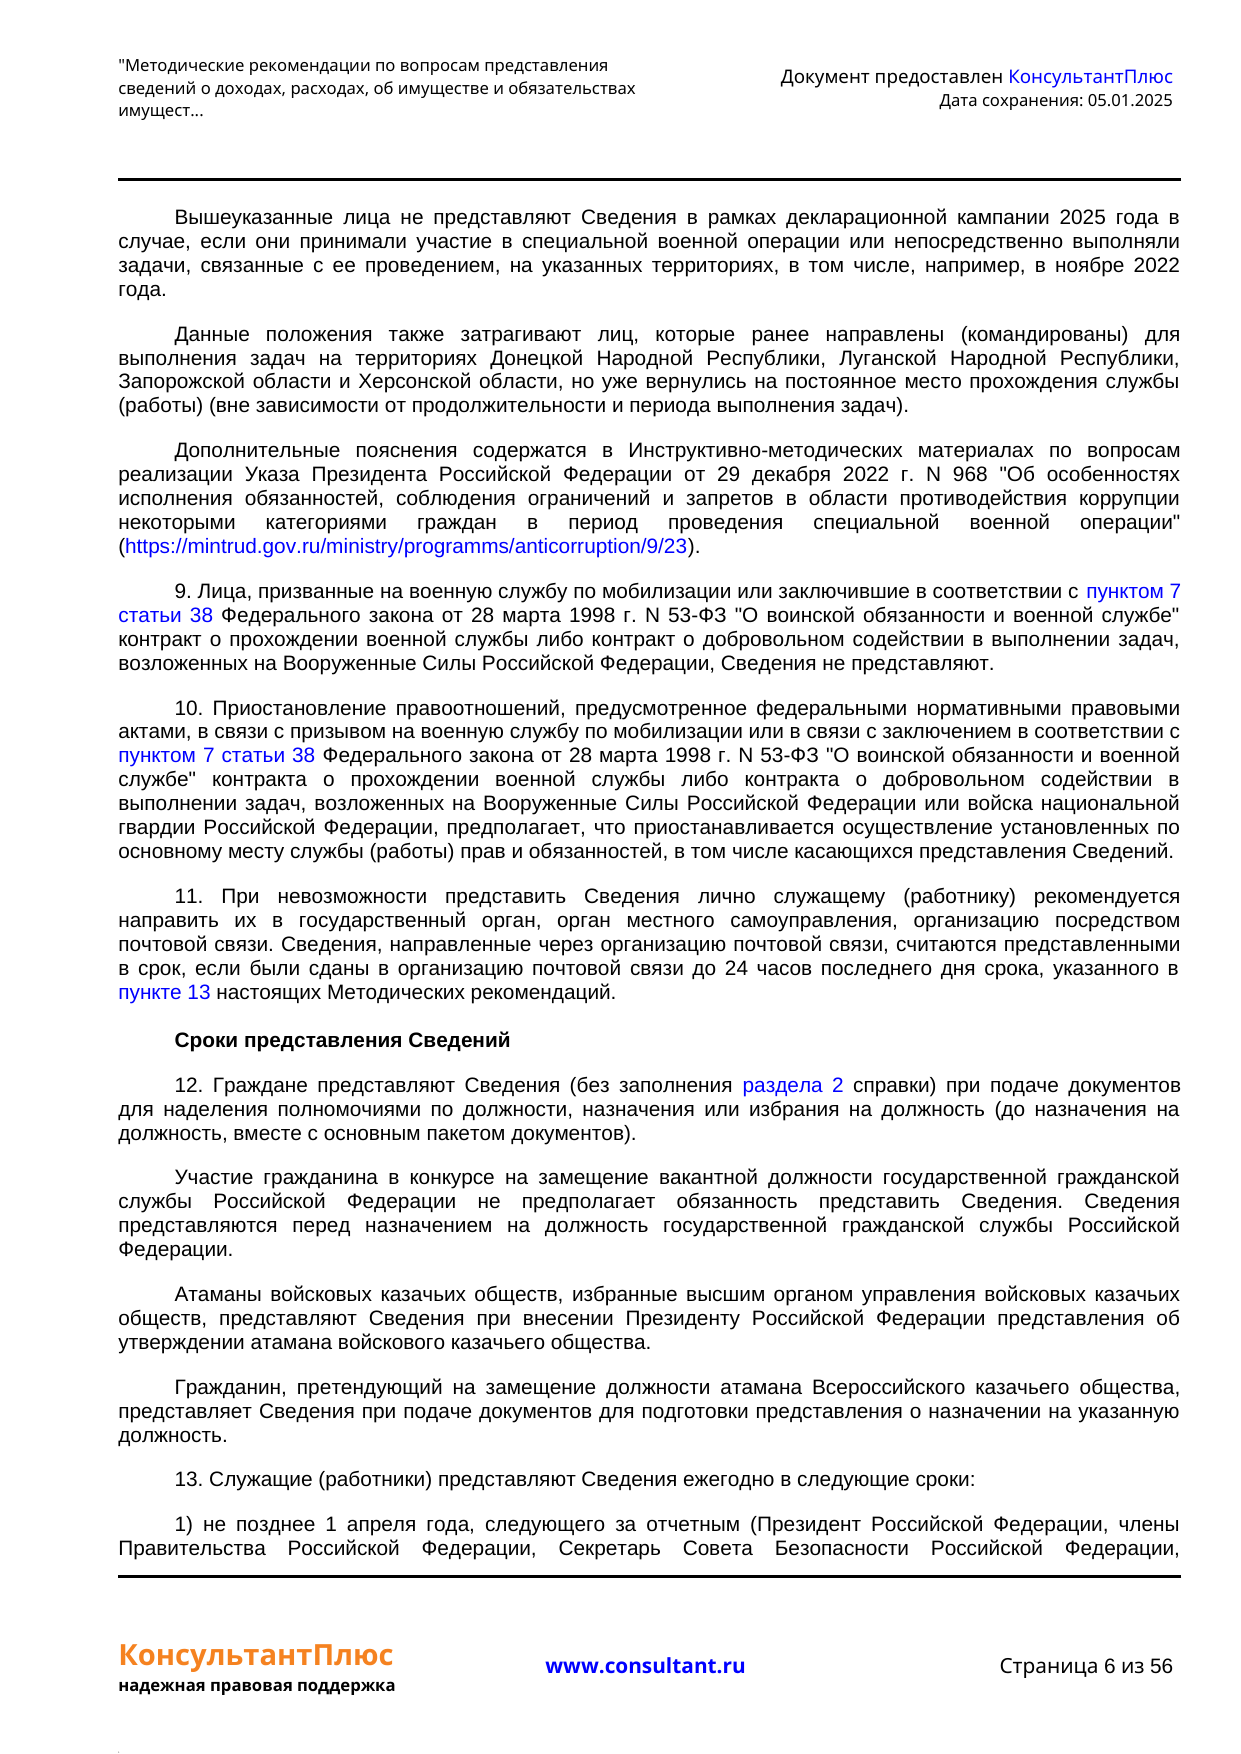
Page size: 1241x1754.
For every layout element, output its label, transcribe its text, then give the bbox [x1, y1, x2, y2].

title Сроки представления Сведений [118, 1028, 1181, 1052]
text Атаманы войсковых казачьих обществ, избранные высшим органом управления войсковых казачьих обществ, представляют Сведения при внесении Президенту Российской Федерации представления об утверждении атамана войскового казачьего общества. [118, 1282, 1181, 1354]
text 10. Приостановление правоотношений, предусмотренное федеральными нормативными правовыми актами, в связи с призывом на военную службу по мобилизации или в связи с заключением в соответствии с пунктом 7 статьи 38 Федерального закона от 28 марта 1998 г. N 53-ФЗ "О воинской обязанности и военной службе" контракта о прохождении военной службы либо контракта о добровольном содействии в выполнении задач, возложенных на Вооруженные Силы Российской Федерации или войска национальной гвардии Российской Федерации, предполагает, что приостанавливается осуществление установленных по основному месту службы (работы) прав и обязанностей, в том числе касающихся представления Сведений. [118, 695, 1181, 863]
text Данные положения также затрагивают лиц, которые ранее направлены (командированы) для выполнения задач на территориях Донецкой Народной Республики, Луганской Народной Республики, Запорожской области и Херсонской области, но уже вернулись на постоянное место прохождения службы (работы) (вне зависимости от продолжительности и периода выполнения задач). [118, 321, 1181, 417]
text 13. Служащие (работники) представляют Сведения ежегодно в следующие сроки: [118, 1467, 1181, 1491]
text Участие гражданина в конкурсе на замещение вакантной должности государственной гражданской службы Российской Федерации не предполагает обязанность представить Сведения. Сведения представляются перед назначением на должность государственной гражданской службы Российской Федерации. [118, 1165, 1181, 1261]
text 12. Граждане представляют Сведения (без заполнения раздела 2 справки) при подаче документов для наделения полномочиями по должности, назначения или избрания на должность (до назначения на должность, вместе с основным пакетом документов). [118, 1072, 1181, 1144]
text Дополнительные пояснения содержатся в Инструктивно-методических материалах по вопросам реализации Указа Президента Российской Федерации от 29 декабря 2022 г. N 968 "Об особенностях исполнения обязанностей, соблюдения ограничений и запретов в области противодействия коррупции некоторыми категориями граждан в период проведения специальной военной операции" (https://mintrud.gov.ru/ministry/programms/anticorruption/9/23). [118, 438, 1181, 558]
text Вышеуказанные лица не представляют Сведения в рамках декларационной кампании 2025 года в случае, если они принимали участие в специальной военной операции или непосредственно выполняли задачи, связанные с ее проведением, на указанных территориях, в том числе, например, в ноябре 2022 года. [118, 205, 1181, 301]
text 11. При невозможности представить Сведения лично служащему (работнику) рекомендуется направить их в государственный орган, орган местного самоуправления, организацию посредством почтовой связи. Сведения, направленные через организацию почтовой связи, считаются представленными в срок, если были сданы в организацию почтовой связи до 24 часов последнего дня срока, указанного в пункте 13 настоящих Методических рекомендаций. [118, 884, 1181, 1004]
text 9. Лица, призванные на военную службу по мобилизации или заключившие в соответствии с пунктом 7 статьи 38 Федерального закона от 28 марта 1998 г. N 53-ФЗ "О воинской обязанности и военной службе" контракт о прохождении военной службы либо контракт о добровольном содействии в выполнении задач, возложенных на Вооруженные Силы Российской Федерации, Сведения не представляют. [118, 579, 1181, 674]
text Гражданин, претендующий на замещение должности атамана Всероссийского казачьего общества, представляет Сведения при подаче документов для подготовки представления о назначении на указанную должность. [118, 1374, 1181, 1446]
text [118, 1512, 1181, 1560]
